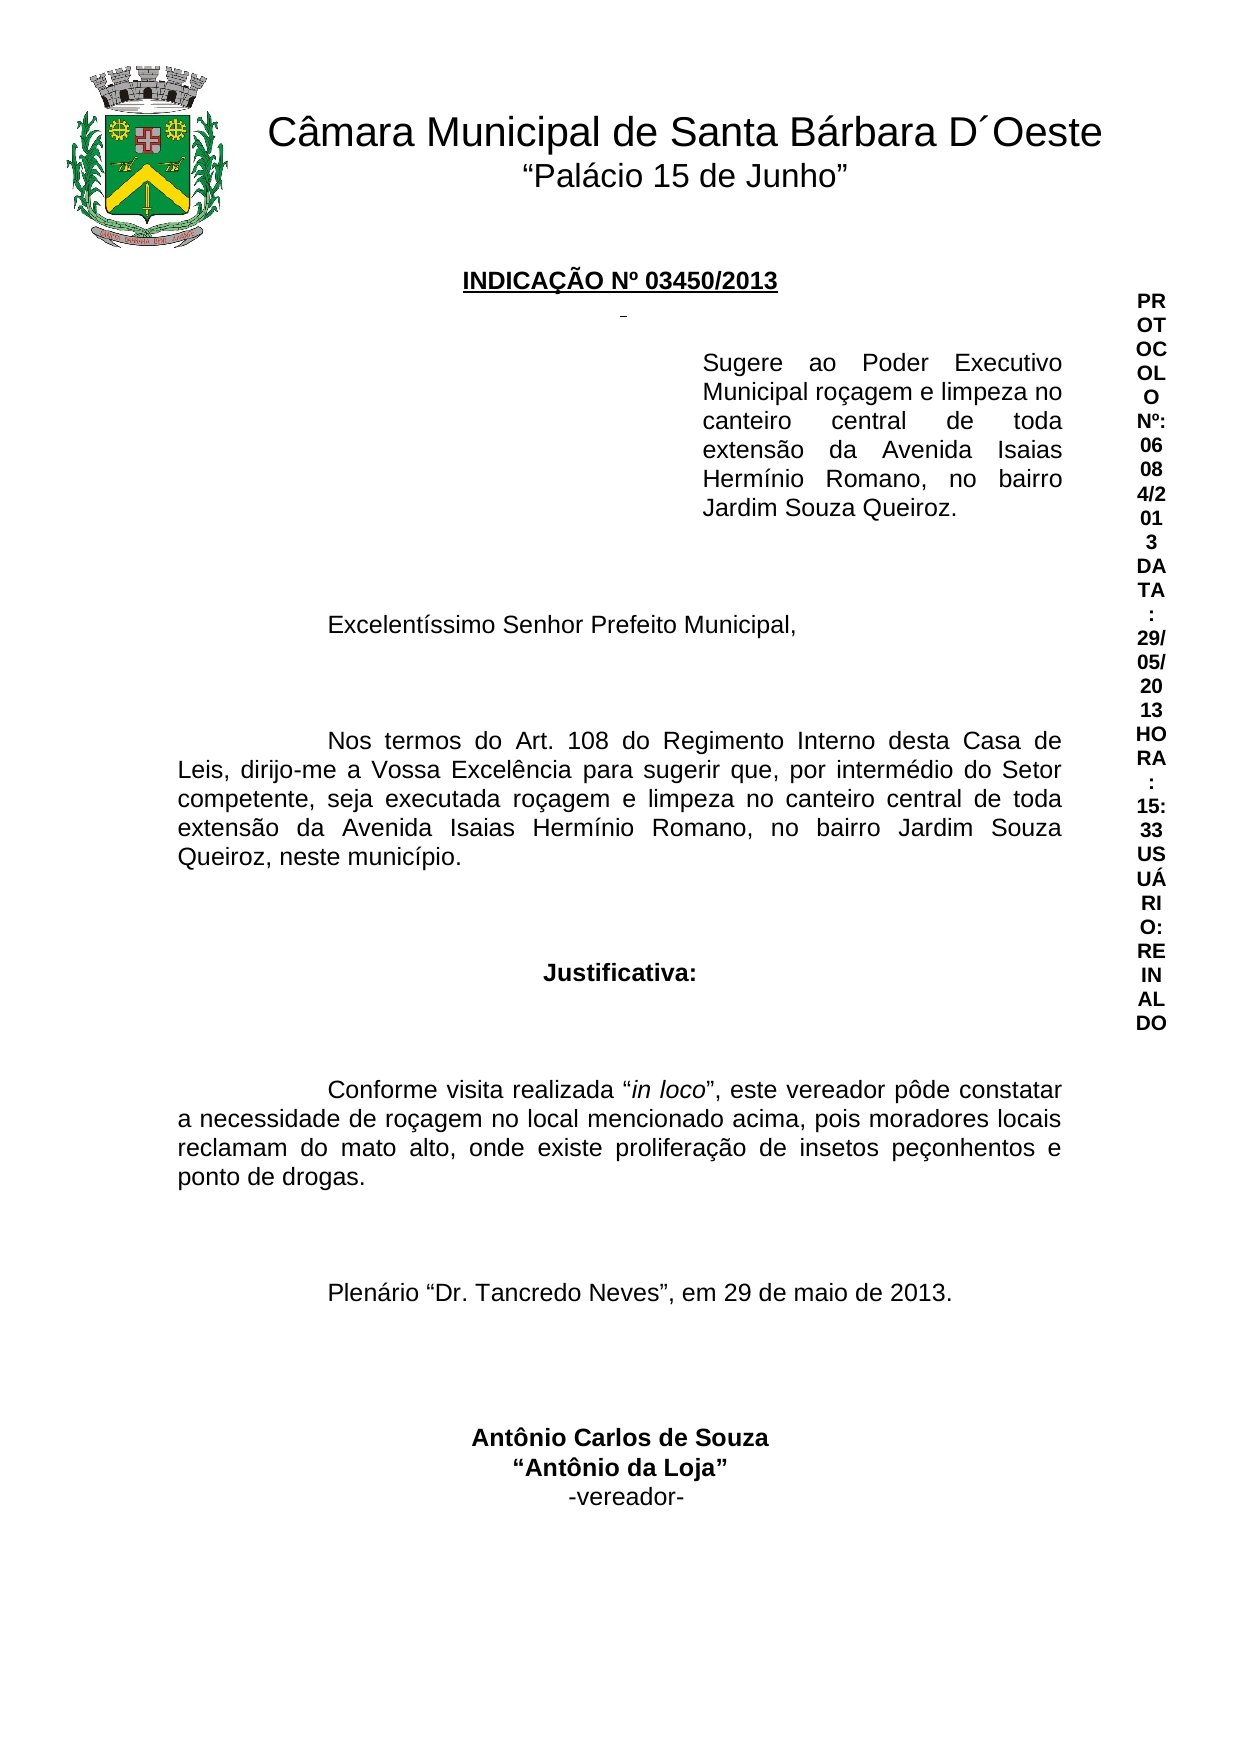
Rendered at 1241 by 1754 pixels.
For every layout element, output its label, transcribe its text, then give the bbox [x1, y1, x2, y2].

text Sugere ao Poder Executivo Municipal roçagem e limpeza no canteiro central de toda extensão da Avenida Isaias Hermínio Romano, no bairro Jardim Souza Queiroz. [702, 348, 1063, 522]
text Antônio Carlos de Souza [177, 1423, 1063, 1452]
text Plenário “Dr. Tancredo Neves”, em 29 de maio de 2013. [177, 1278, 1063, 1307]
text Conforme visita realizada “in loco”, este vereador pôde constatar a necessidade de roçagem no local mencionado acima, pois moradores locais reclamam do mato alto, onde existe proliferação de insetos peçonhentos e ponto de drogas. [177, 1074, 1063, 1191]
text -vereador- [177, 1481, 1063, 1511]
text Excelentíssimo Senhor Prefeito Municipal, [177, 609, 1063, 639]
title INDICAÇÃO Nº 03450/2013 [177, 266, 1063, 295]
picture [66, 66, 235, 255]
text “Antônio da Loja” [177, 1452, 1063, 1481]
text Justificativa: [177, 958, 1063, 987]
text Nos termos do Art. 108 do Regimento Interno desta Casa de Leis, dirijo-me a Vossa Excelência para sugerir que, por intermédio do Setor competente, seja executada roçagem e limpeza no canteiro central de toda extensão da Avenida Isaias Hermínio Romano, no bairro Jardim Souza Queiroz, neste município. [177, 726, 1063, 871]
